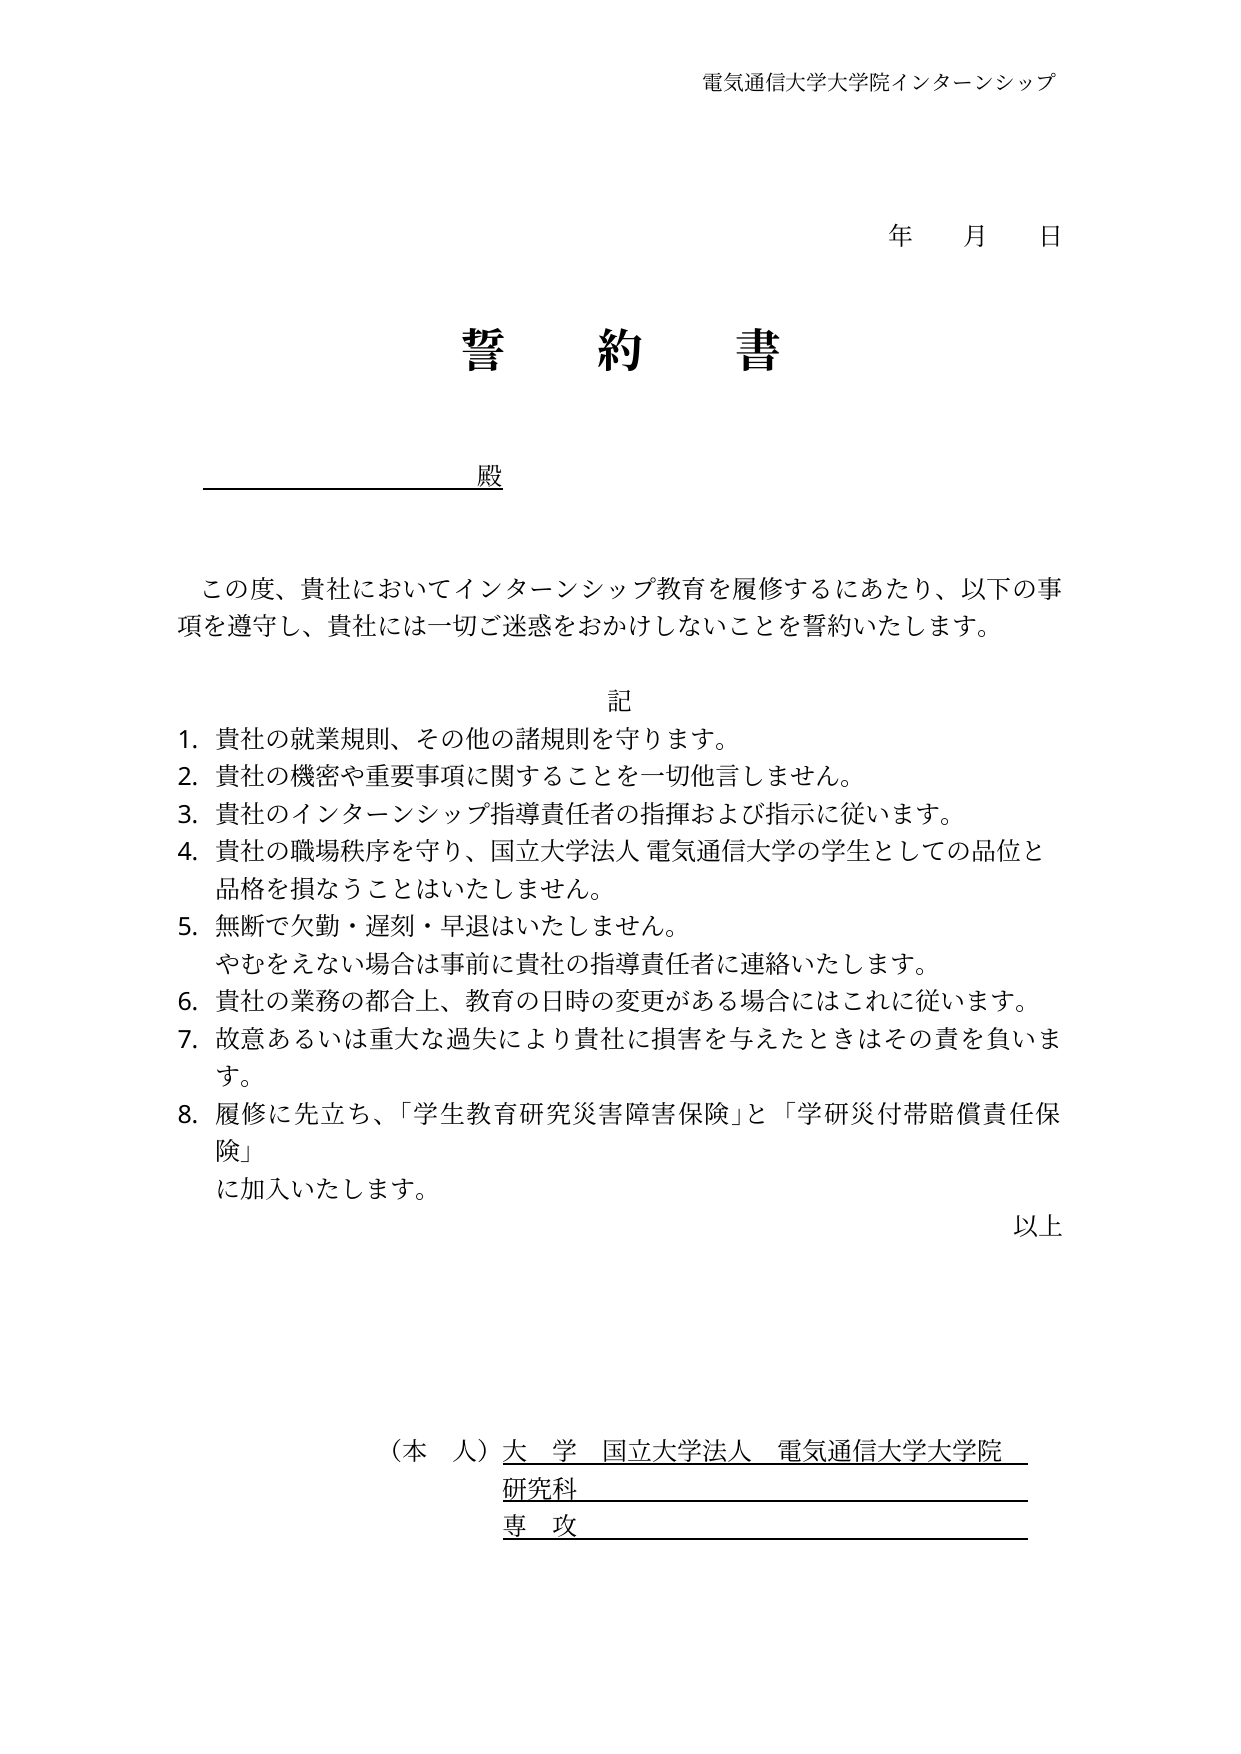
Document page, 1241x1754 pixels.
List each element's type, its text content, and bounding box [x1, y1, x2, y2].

list 履修に先立ち、｢学生教育研究災害障害保険｣と「学研災付帯賠償責任保険」 [177, 1093, 1063, 1168]
text 研究科 [177, 1468, 1063, 1505]
text この度、貴社においてインターンシップ教育を履修するにあたり、以下の事項を遵守し、貴社には一切ご迷惑をおかけしないことを誓約いたします。 [177, 568, 1063, 643]
list 貴社の業務の都合上、教育の日時の変更がある場合にはこれに従います。 [177, 980, 1063, 1018]
text 以上 [177, 1205, 1063, 1243]
list 貴社の機密や重要事項に関することを一切他言しません。 [177, 755, 1063, 793]
text 品格を損なうことはいたしません。 [177, 868, 1063, 905]
text 殿 [177, 455, 1063, 493]
list 貴社の就業規則、その他の諸規則を守ります。 [177, 718, 1063, 755]
list 貴社の職場秩序を守り、国立大学法人 電気通信大学の学生としての品位と [177, 830, 1063, 868]
subtitle 記 [177, 680, 1063, 718]
list 故意あるいは重大な過失により貴社に損害を与えたときはその責を負います。 [177, 1018, 1063, 1093]
list 無断で欠勤・遅刻・早退はいたしません。 [177, 905, 1063, 943]
text やむをえない場合は事前に貴社の指導責任者に連絡いたします。 [177, 943, 1063, 980]
text に加入いたします。 [177, 1168, 1063, 1205]
text 年 月 日 [177, 215, 1063, 252]
text 誓 約 書 [177, 314, 1063, 380]
text （本 人）大 学 国立大学法人 電気通信大学大学院 [177, 1430, 1063, 1468]
text 専 攻 [177, 1505, 1063, 1543]
list 貴社のインターンシップ指導責任者の指揮および指示に従います。 [177, 793, 1063, 830]
